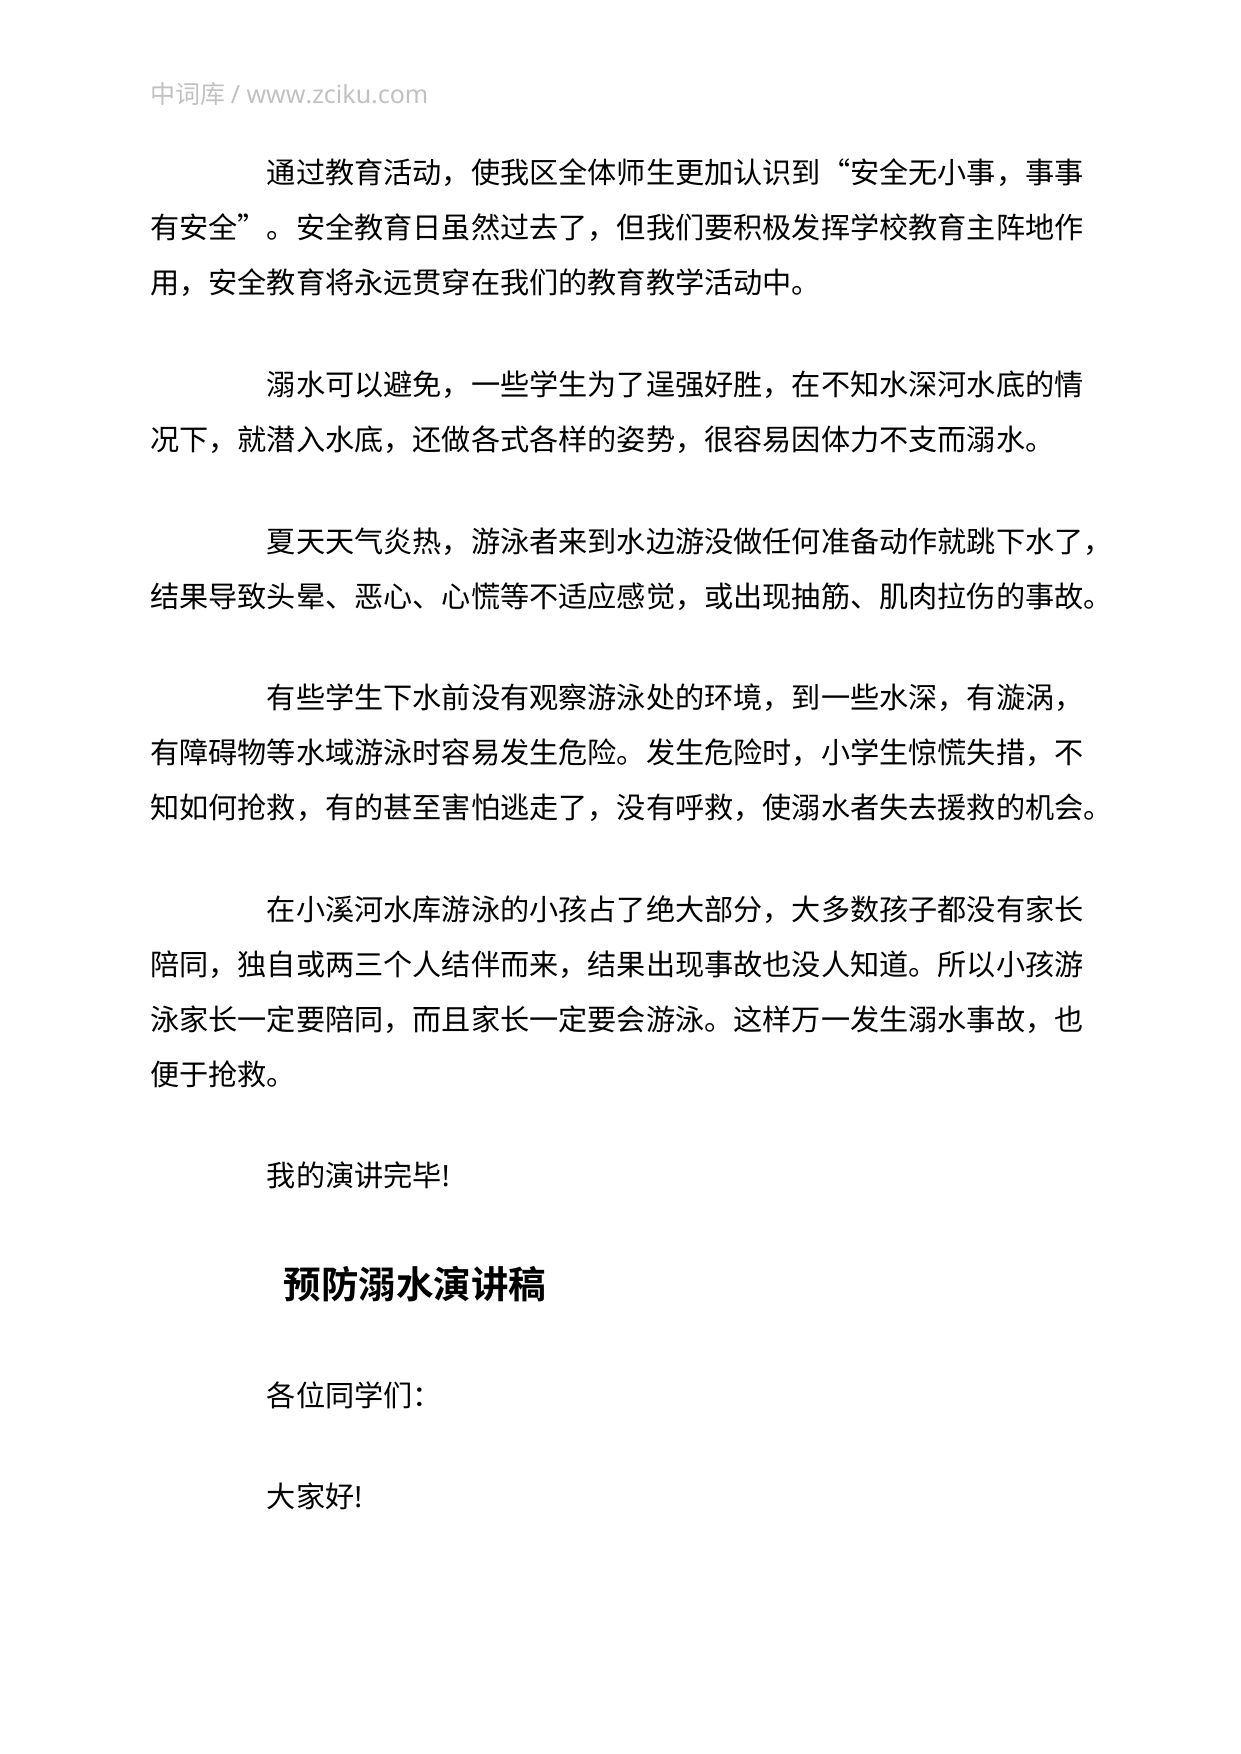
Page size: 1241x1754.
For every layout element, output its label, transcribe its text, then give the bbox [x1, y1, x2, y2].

text 溺水可以避免，一些学生为了逞强好胜，在不知水深河水底的情况下，就潜入水底，还做各式各样的姿势，很容易因体力不支而溺水。 [150, 362, 1090, 459]
text 大家好! [150, 1474, 1090, 1516]
text 通过教育活动，使我区全体师生更加认识到“安全无小事，事事有安全”。安全教育日虽然过去了，但我们要积极发挥学校教育主阵地作用，安全教育将永远贯穿在我们的教育教学活动中。 [150, 150, 1090, 302]
text 各位同学们： [150, 1372, 1090, 1414]
text 有些学生下水前没有观察游泳处的环境，到一些水深，有漩涡，有障碍物等水域游泳时容易发生危险。发生危险时，小学生惊慌失措，不知如何抢救，有的甚至害怕逃走了，没有呼救，使溺水者失去援救的机会。 [150, 675, 1090, 827]
text 我的演讲完毕! [150, 1153, 1090, 1195]
text 夏天天气炎热，游泳者来到水边游没做任何准备动作就跳下水了，结果导致头晕、恶心、心慌等不适应感觉，或出现抽筋、肌肉拉伤的事故。 [150, 518, 1090, 615]
text 在小溪河水库游泳的小孩占了绝大部分，大多数孩子都没有家长陪同，独自或两三个人结伴而来，结果出现事故也没人知道。所以小孩游泳家长一定要陪同，而且家长一定要会游泳。这样万一发生溺水事故，也便于抢救。 [150, 886, 1090, 1093]
text 预防溺水演讲稿 [150, 1255, 1090, 1309]
